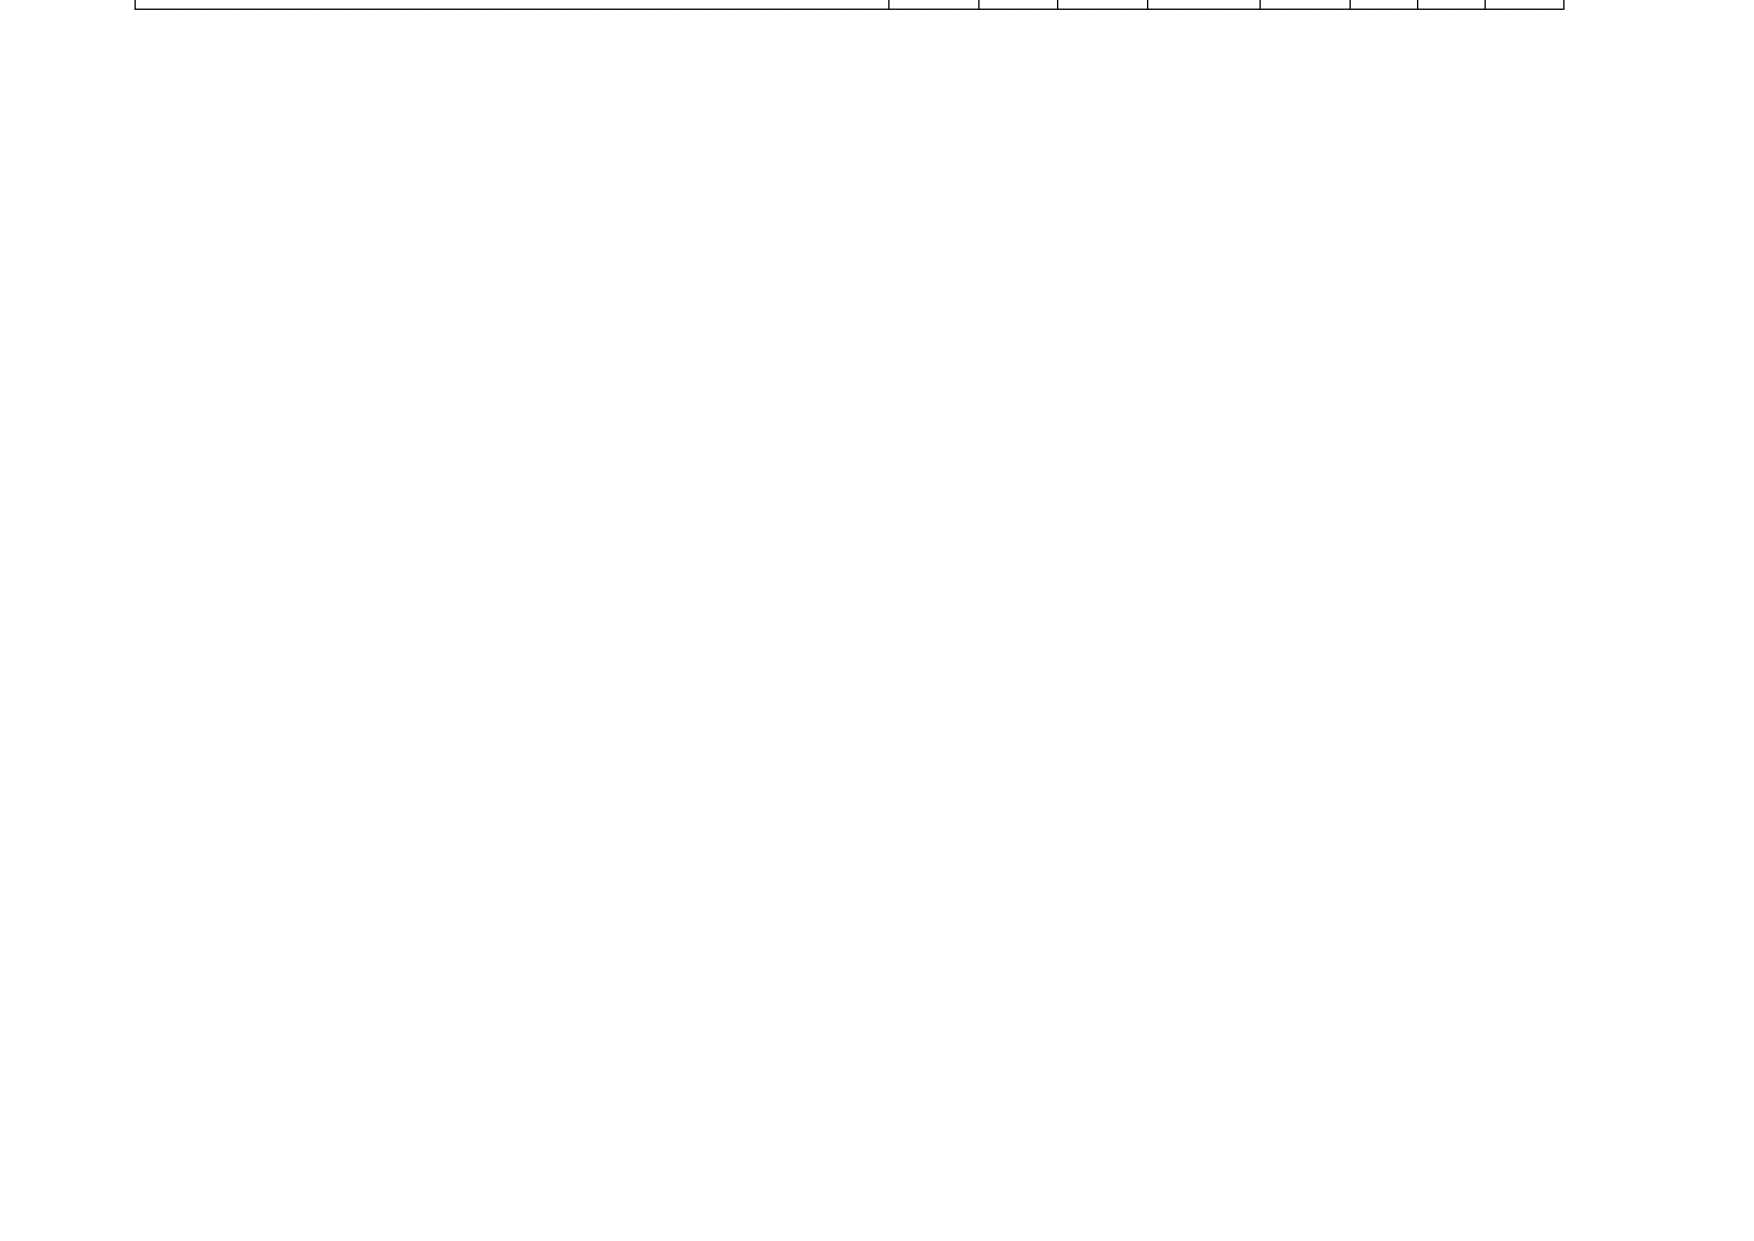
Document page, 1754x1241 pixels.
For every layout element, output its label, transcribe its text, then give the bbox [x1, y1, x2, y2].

text └──────────────────────────────────────────────────────────────────┴───────┴──────┴───────┴─────────┴───────┴─────┴─────┴──────┘ [118, 0, 1636, 21]
